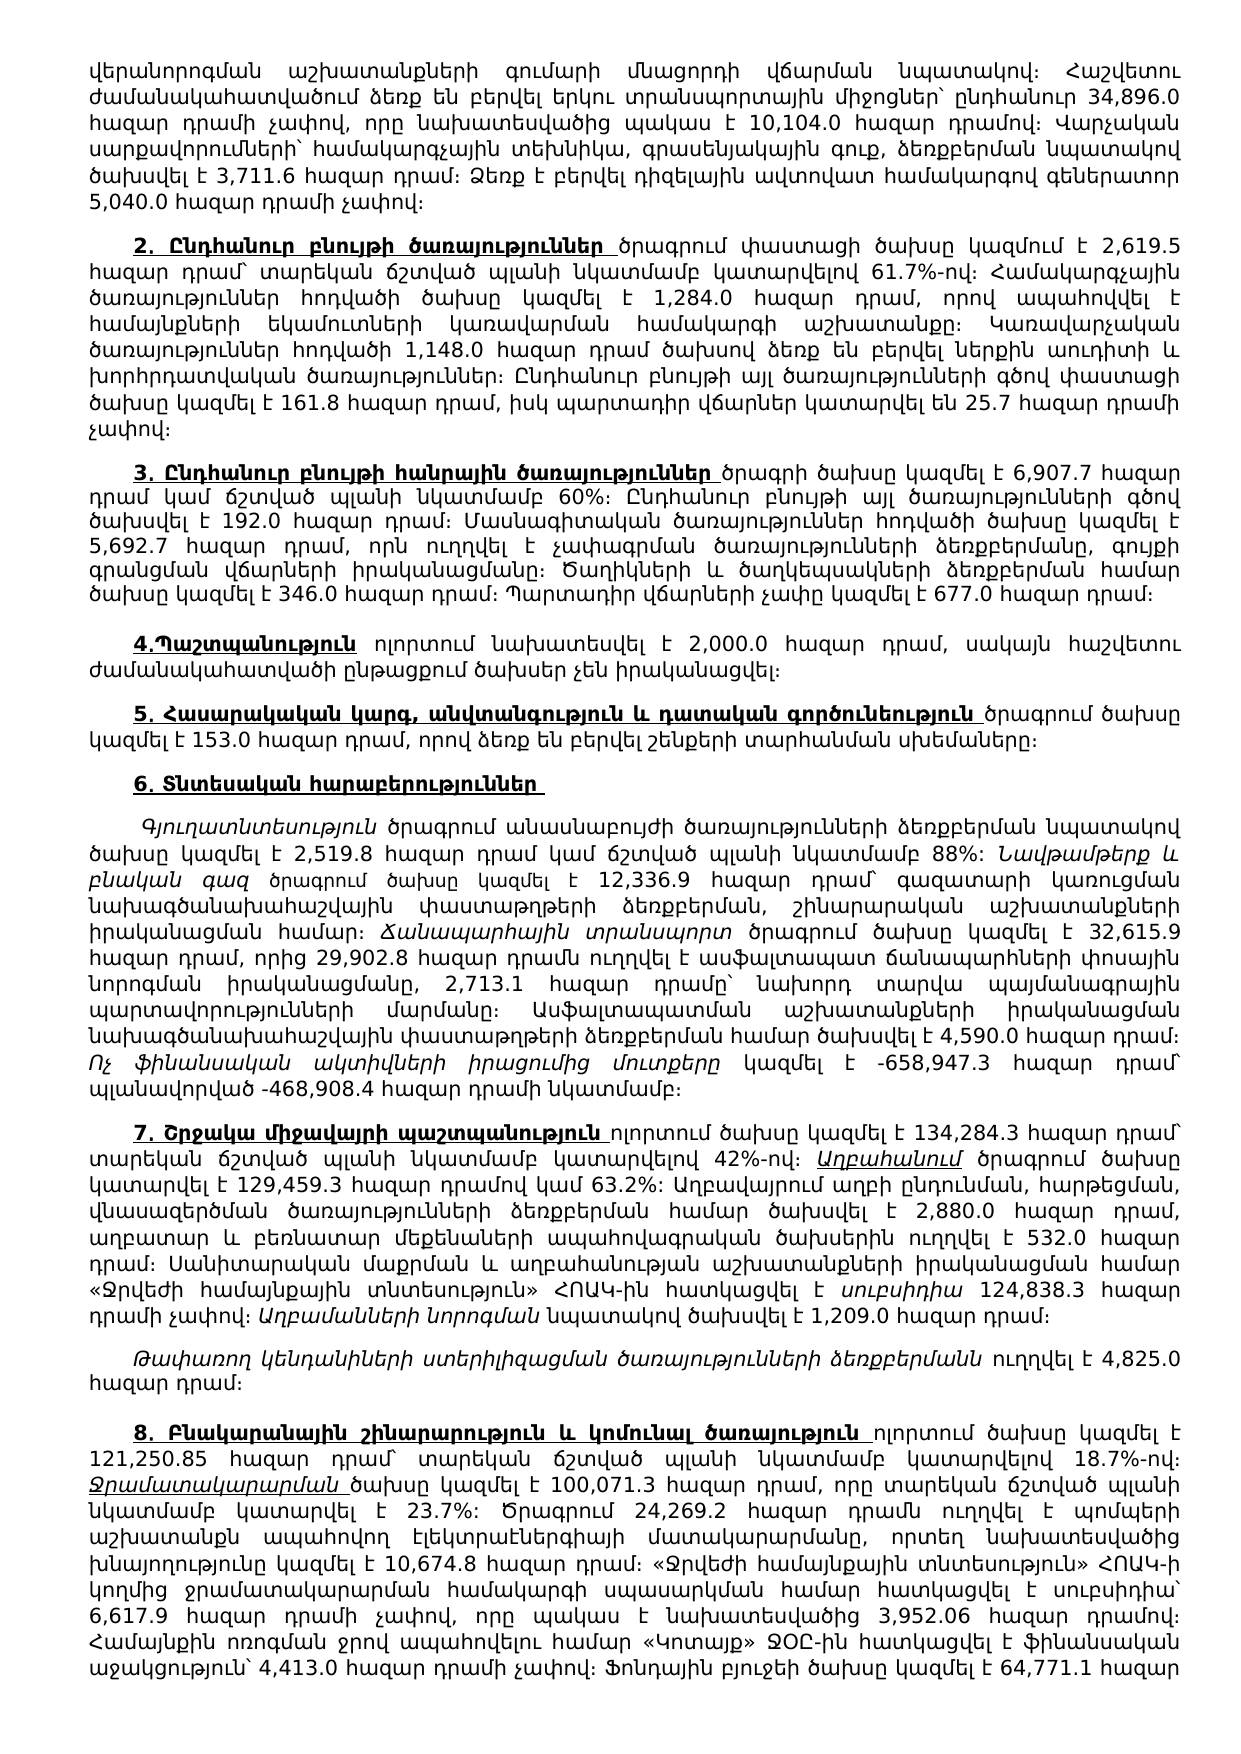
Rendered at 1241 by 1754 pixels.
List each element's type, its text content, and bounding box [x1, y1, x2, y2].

text 4․Պաշտպանություն ոլորտում նախատեսվել է 2,000.0 հազար դրամ, սակայն հաշվետու ժամանակահատվածի ընթացքում ծախսեր չեն իրականացվել։ [89, 631, 1181, 682]
text 2․ Ընդհանուր բնույթի ծառայություններ ծրագրում փաստացի ծախսը կազմում է 2,619.5 հազար դրամ՝ տարեկան ճշտված պլանի նկատմամբ կատարվելով 61.7%-ով։ Համակարգչային ծառայություններ հոդվածի ծախսը կազմել է 1,284.0 հազար դրամ, որով ապահովվել է համայնքների եկամուտների կառավարման համակարգի աշխատանքը։ Կառավարչական ծառայություններ հոդվածի 1,148.0 հազար դրամ ծախսով ձեռք են բերվել ներքին աուդիտի և խորհրդատվական ծառայություններ։ Ընդհանուր բնույթի այլ ծառայությունների գծով փաստացի ծախսը կազմել է 161.8 հազար դրամ, իսկ պարտադիր վճարներ կատարվել են 25.7 հազար դրամի չափով։ [89, 233, 1181, 441]
text 6․ Տնտեսական հարաբերություններ [89, 771, 1181, 797]
text 7․ Շրջակա միջավայրի պաշտպանություն ոլորտում ծախսը կազմել է 134,284.3 հազար դրամ՝ տարեկան ճշտված պլանի նկատմամբ կատարվելով 42%-ով։ Աղբահանում ծրագրում ծախսը կատարվել է 129,459.3 հազար դրամով կամ 63.2%: Աղբավայրում աղբի ընդունման, հարթեցման, վնասազերծման ծառայությունների ձեռքբերման համար ծախսվել է 2,880.0 հազար դրամ, աղբատար և բեռնատար մեքենաների ապահովագրական ծախսերին ուղղվել է 532.0 հազար դրամ։ Սանիտարական մաքրման և աղբահանության աշխատանքների իրականացման համար «Ջրվեժի համայնքային տնտեսություն» ՀՈԱԿ-ին հատկացվել է սուբսիդիա 124,838.3 հազար դրամի չափով։ Աղբամանների նորոգման նպատակով ծախսվել է 1,209.0 հազար դրամ։ [89, 1120, 1181, 1328]
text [89, 59, 1181, 214]
text Գյուղատնտեսություն ծրագրում անասնաբույժի ծառայությունների ձեռքբերման նպատակով ծախսը կազմել է 2,519.8 հազար դրամ կամ ճշտված պլանի նկատմամբ 88%: Նավթամթերք և բնական գազ ծրագրում ծախսը կազմել է 12,336.9 հազար դրամ՝ գազատարի կառուցման նախագծանախահաշվային փաստաթղթերի ձեռքբերման, շինարարական աշխատանքների իրականացման համար։ Ճանապարհային տրանսպորտ ծրագրում ծախսը կազմել է 32,615.9 հազար դրամ, որից 29,902.8 հազար դրամն ուղղվել է ասֆալտապատ ճանապարհների փոսային նորոգման իրականացմանը, 2,713.1 հազար դրամը՝ նախորդ տարվա պայմանագրային պարտավորությունների մարմանը։ Ասֆալտապատման աշխատանքների իրականացման նախագծանախահաշվային փաստաթղթերի ձեռքբերման համար ծախսվել է 4,590.0 հազար դրամ։ Ոչ ֆինանսական ակտիվների իրացումից մուտքերը կազմել է -658,947.3 հազար դրամ՝ պլանավորված -468,908.4 հազար դրամի նկատմամբ։ [89, 815, 1181, 1101]
text Թափառող կենդանիների ստերիլիզացման ծառայությունների ձեռքբերմանն ուղղվել է 4,825.0 հազար դրամ։ [89, 1347, 1181, 1395]
text 3․ Ընդհանուր բնույթի հանրային ծառայություններ ծրագրի ծախսը կազմել է 6,907.7 հազար դրամ կամ ճշտված պլանի նկատմամբ 60%։ Ընդհանուր բնույթի այլ ծառայությունների գծով ծախսվել է 192.0 հազար դրամ։ Մասնագիտական ծառայություններ հոդվածի ծախսը կազմել է 5,692.7 հազար դրամ, որն ուղղվել է չափագրման ծառայությունների ձեռքբերմանը, գույքի գրանցման վճարների իրականացմանը։ Ծաղիկների և ծաղկեպսակների ձեռքբերման համար ծախսը կազմել է 346.0 հազար դրամ։ Պարտադիր վճարների չափը կազմել է 677.0 հազար դրամ։ [89, 460, 1181, 607]
text 5․ Հասարակական կարգ, անվտանգություն և դատական գործունեություն ծրագրում ծախսը կազմել է 153.0 հազար դրամ, որով ձեռք են բերվել շենքերի տարհանման սխեմաները։ [89, 701, 1181, 753]
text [89, 1419, 1181, 1680]
